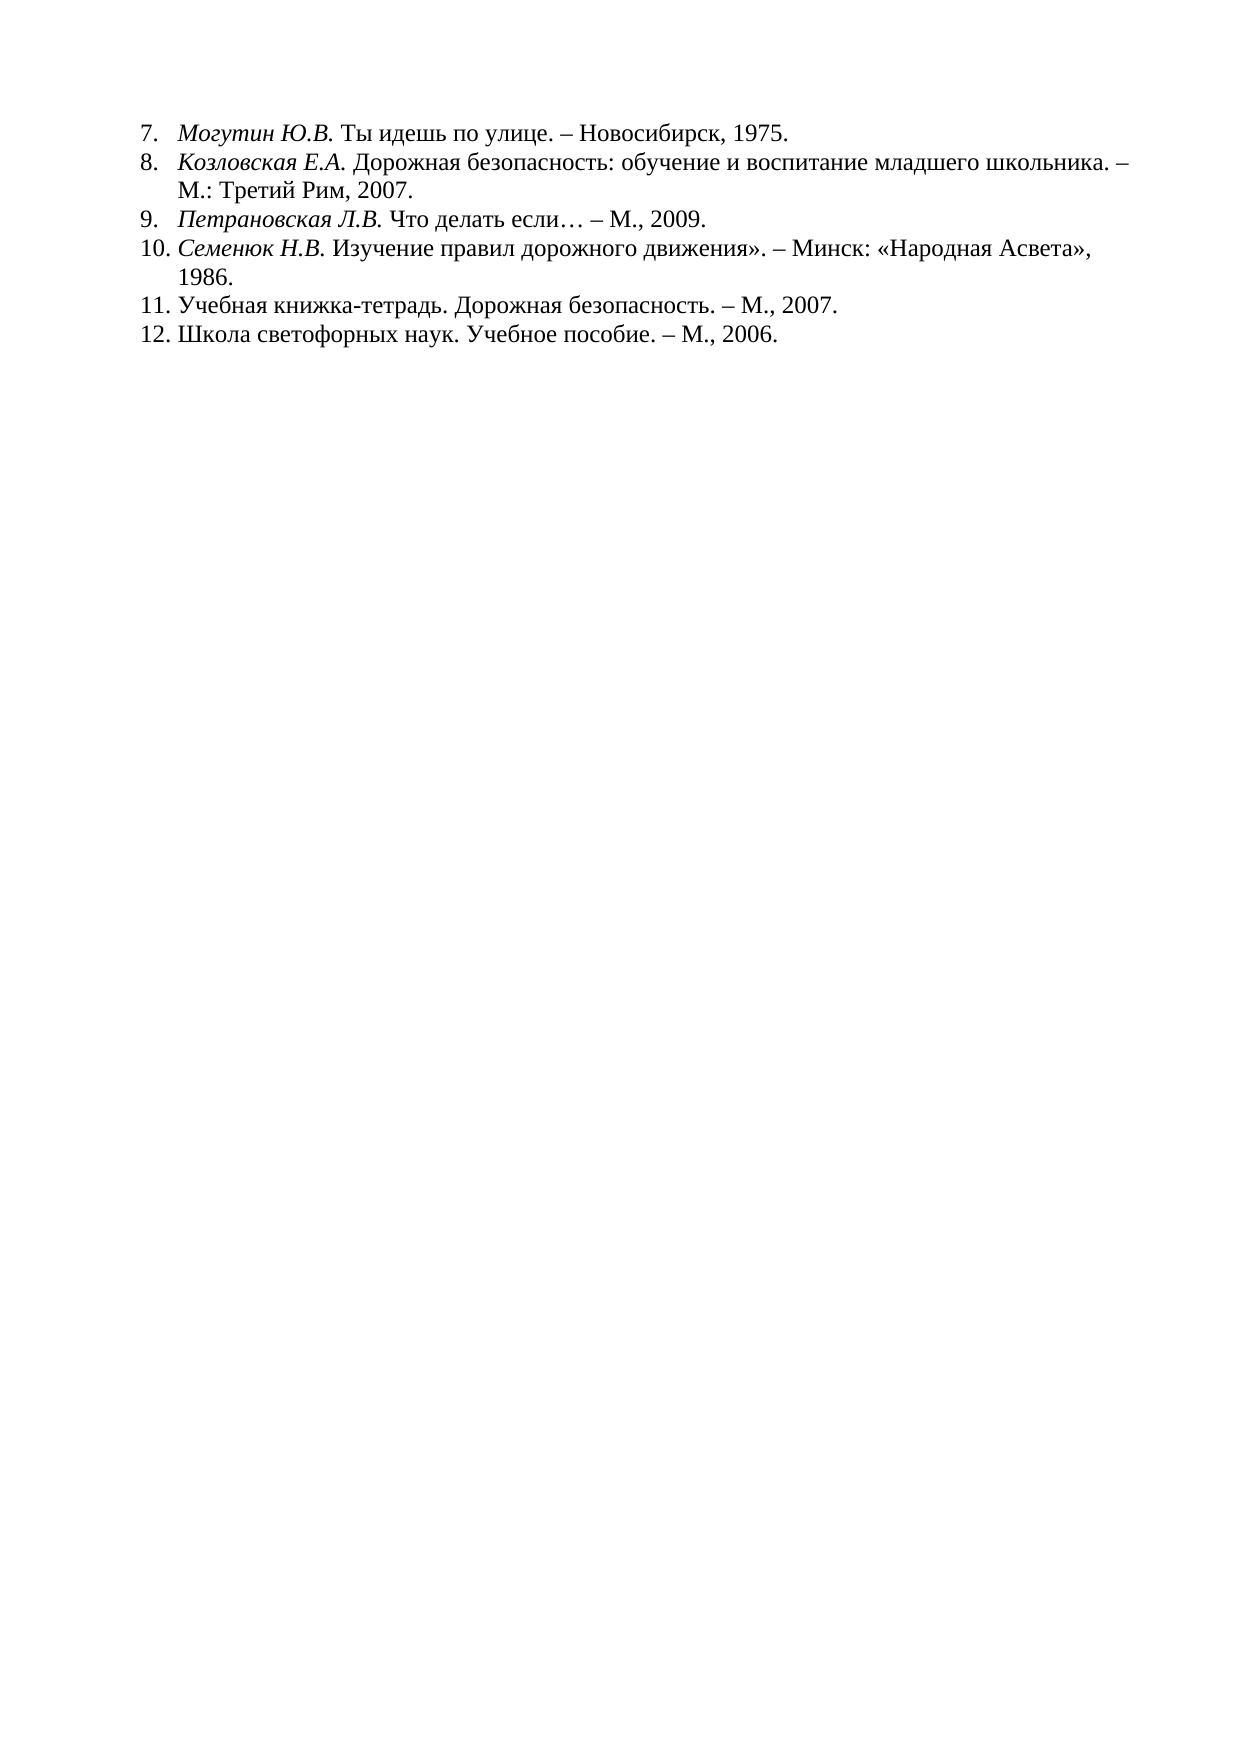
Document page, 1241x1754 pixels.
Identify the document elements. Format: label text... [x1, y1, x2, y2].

list Семенюк Н.В. Изучение правил дорожного движения». – Минск: «Народная Асвета», 1986. [140, 233, 1152, 291]
list Учебная книжка-тетрадь. Дорожная безопасность. – М., 2007. [140, 291, 1152, 319]
list Могутин Ю.В. Ты идешь по улице. – Новосибирск, 1975. [140, 118, 1152, 147]
list Школа светофорных наук. Учебное пособие. – М., 2006. [140, 319, 1152, 348]
list Петрановская Л.В. Что делать если… – М., 2009. [140, 204, 1152, 233]
list Козловская Е.А. Дорожная безопасность: обучение и воспитание младшего школьника. – М.: Третий Рим, 2007. [140, 147, 1152, 204]
